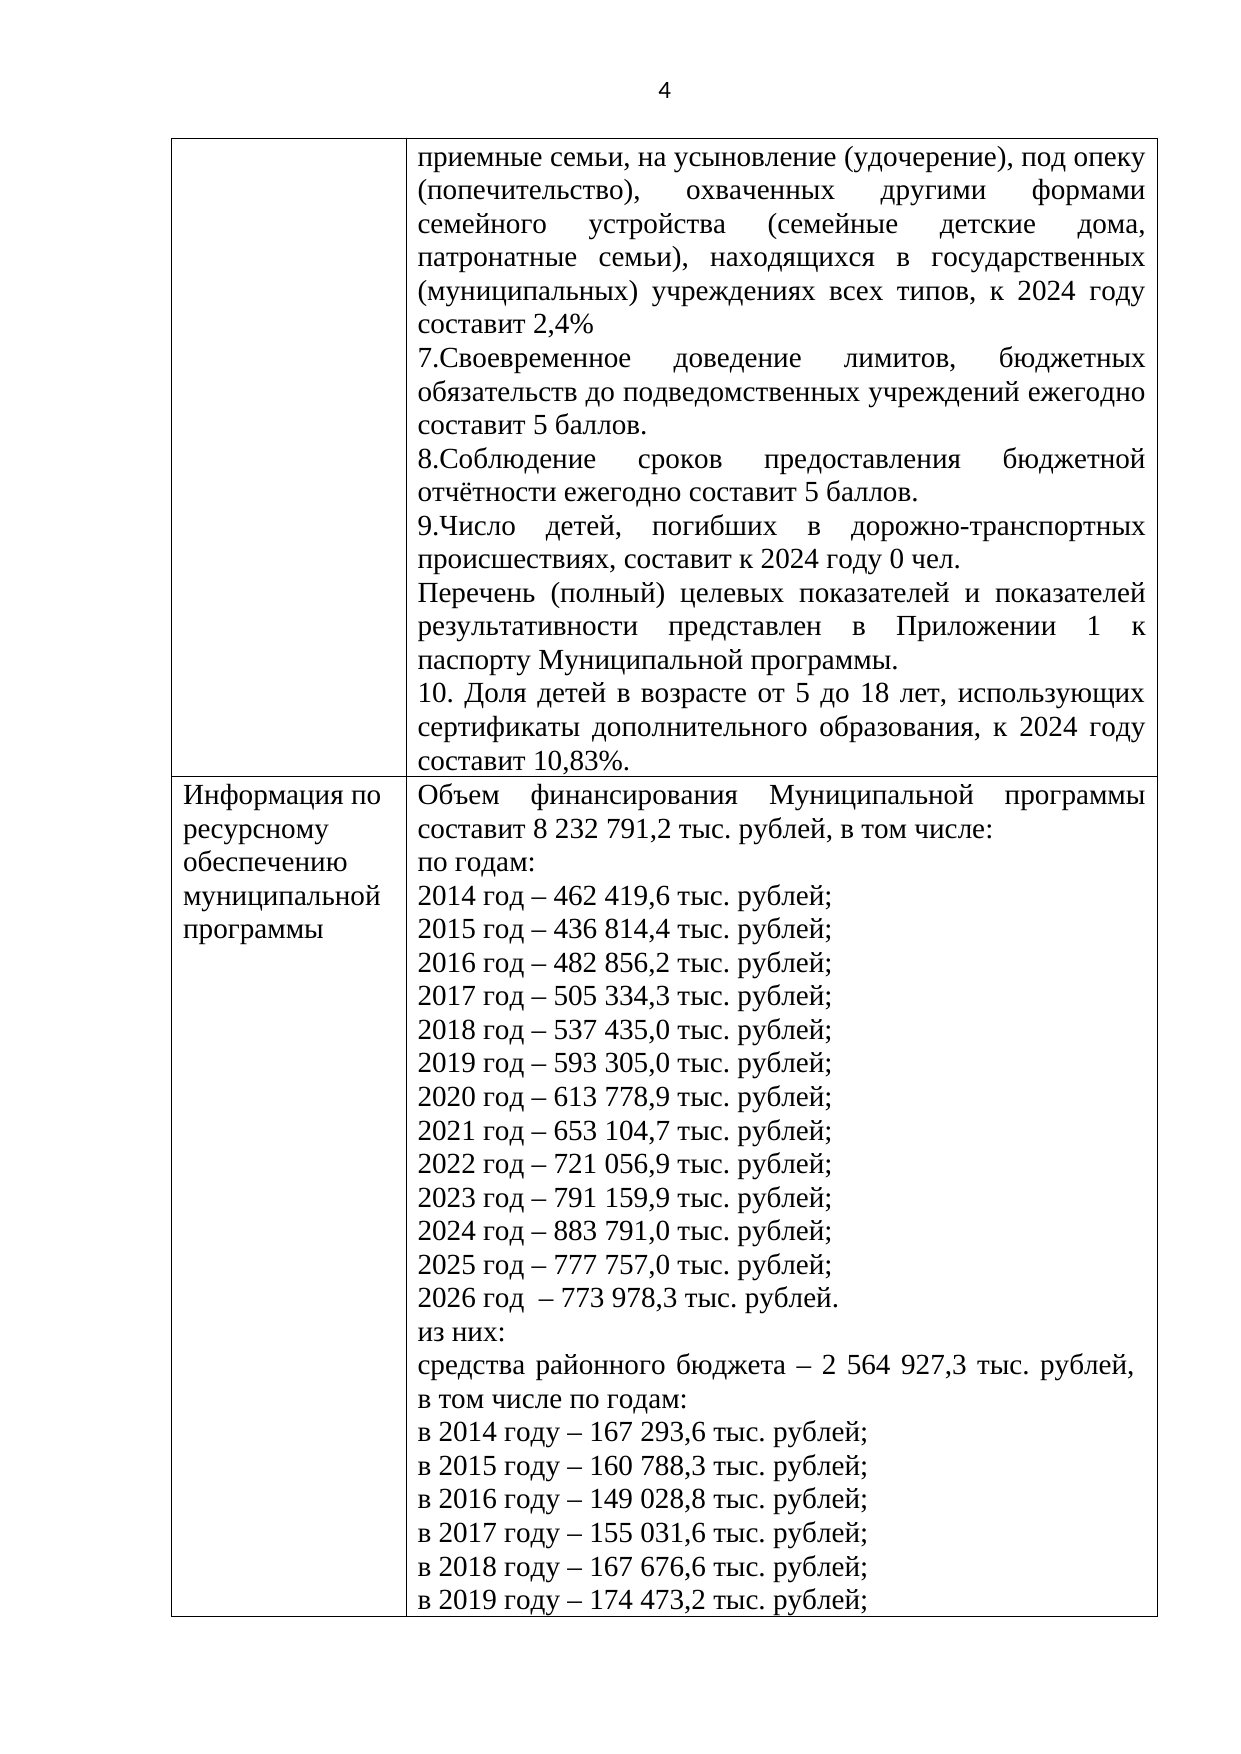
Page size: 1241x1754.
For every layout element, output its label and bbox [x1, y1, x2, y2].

table_cell [172, 777, 406, 1616]
table_cell [407, 777, 1157, 1616]
table_cell [172, 139, 406, 776]
table_cell [407, 139, 1157, 776]
